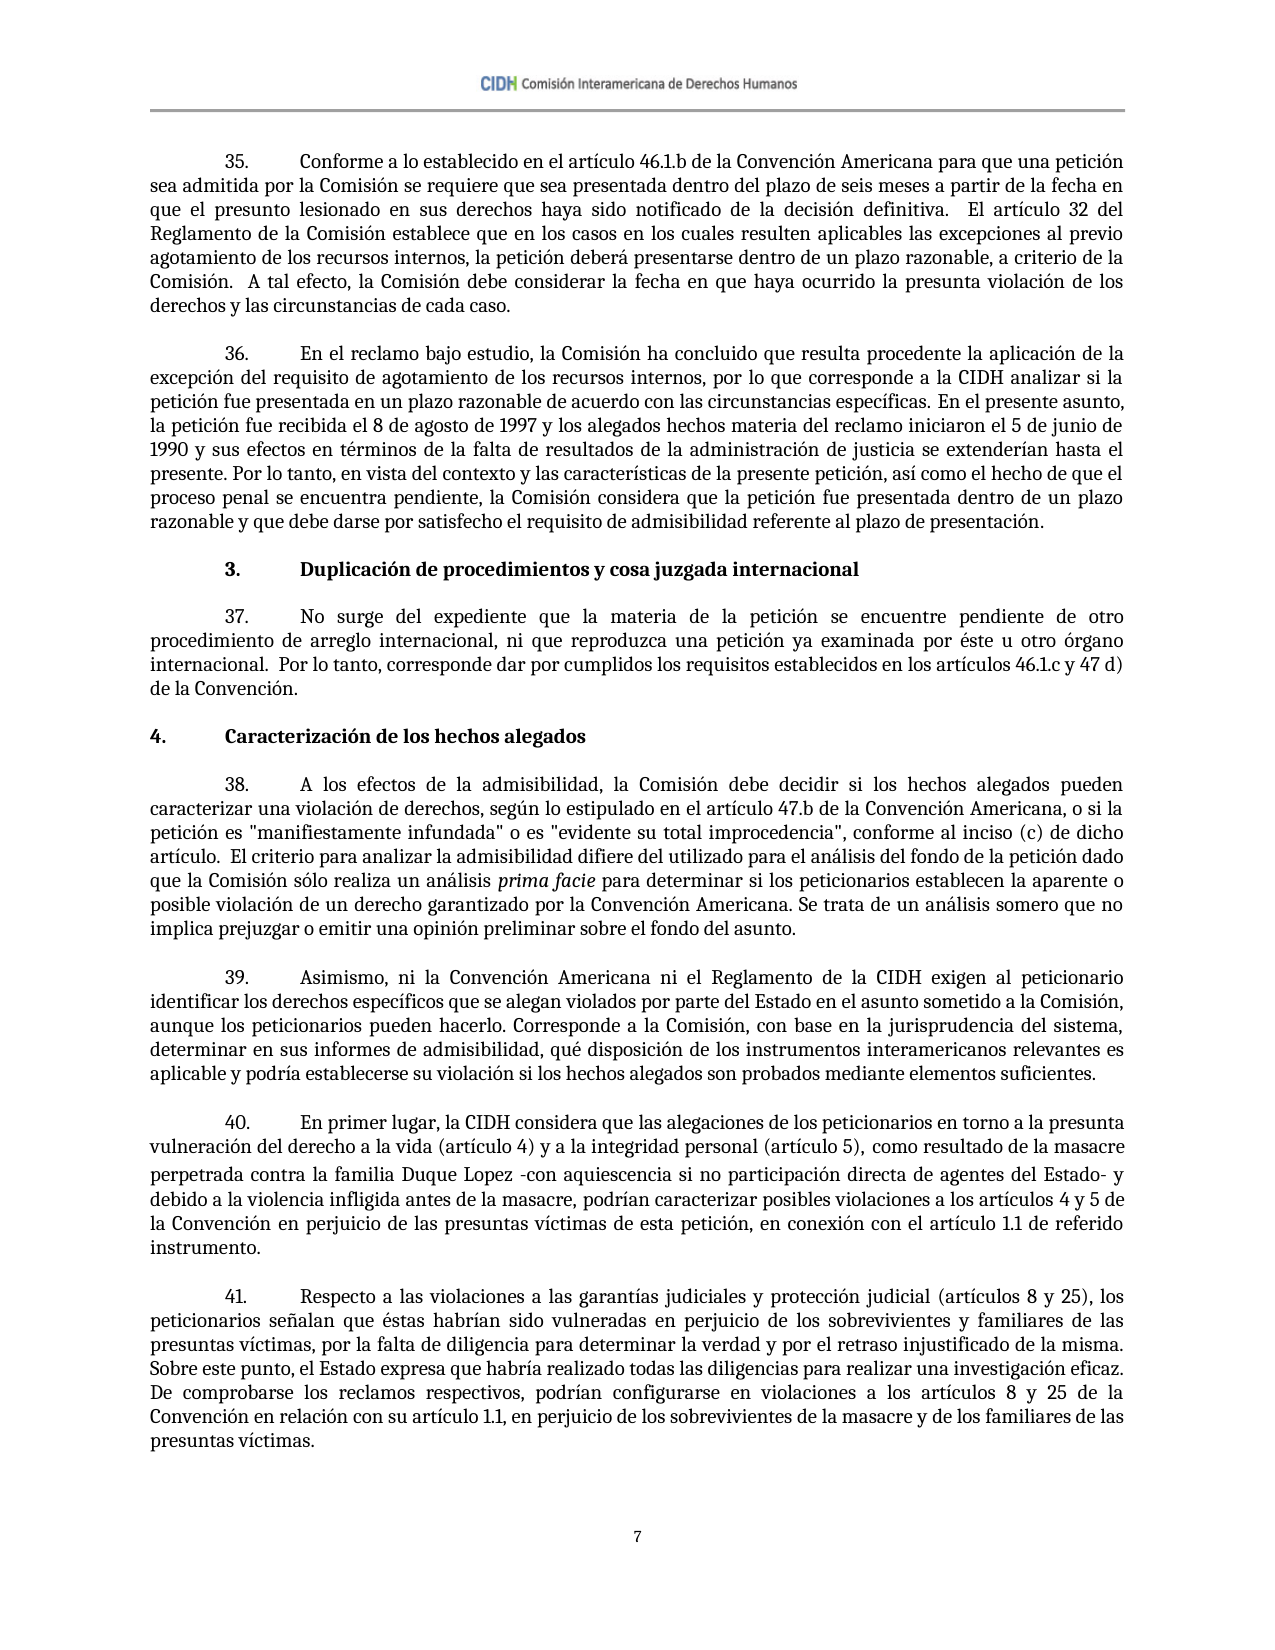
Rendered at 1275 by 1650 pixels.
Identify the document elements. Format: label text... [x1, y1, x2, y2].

list Caracterización de los hechos alegados [150, 725, 1125, 749]
list A los efectos de la admisibilidad, la Comisión debe decidir si los hechos alegados pueden caracterizar una violación de derechos, según lo estipulado en el artículo 47.b de la Convención Americana, o si la petición es "manifiestamente infundada" o es "evidente su total improcedencia", conforme al inciso (c) de dicho artículo. El criterio para analizar la admisibilidad difiere del utilizado para el análisis del fondo de la petición dado que la Comisión sólo realiza un análisis prima facie para determinar si los peticionarios establecen la aparente o posible violación de un derecho garantizado por la Convención Americana. Se trata de un análisis somero que no implica prejuzgar o emitir una opinión preliminar sobre el fondo del asunto. [150, 773, 1125, 941]
list Duplicación de procedimientos y cosa juzgada internacional [150, 557, 1125, 581]
list En el reclamo bajo estudio, la Comisión ha concluido que resulta procedente la aplicación de la excepción del requisito de agotamiento de los recursos internos, por lo que corresponde a la CIDH analizar si la petición fue presentada en un plazo razonable de acuerdo con las circunstancias específicas. En el presente asunto, la petición fue recibida el 8 de agosto de 1997 y los alegados hechos materia del reclamo iniciaron el 5 de junio de 1990 y sus efectos en términos de la falta de resultados de la administración de justicia se extenderían hasta el presente. Por lo tanto, en vista del contexto y las características de la presente petición, así como el hecho de que el proceso penal se encuentra pendiente, la Comisión considera que la petición fue presentada dentro de un plazo razonable y que debe darse por satisfecho el requisito de admisibilidad referente al plazo de presentación. [150, 342, 1125, 533]
picture [475, 75, 800, 93]
list Asimismo, ni la Convención Americana ni el Reglamento de la CIDH exigen al peticionario identificar los derechos específicos que se alegan violados por parte del Estado en el asunto sometido a la Comisión, aunque los peticionarios pueden hacerlo. Corresponde a la Comisión, con base en la jurisprudencia del sistema, determinar en sus informes de admisibilidad, qué disposición de los instrumentos interamericanos relevantes es aplicable y podría establecerse su violación si los hechos alegados son probados mediante elementos suficientes. [150, 966, 1125, 1085]
list Respecto a las violaciones a las garantías judiciales y protección judicial (artículos 8 y 25), los peticionarios señalan que éstas habrían sido vulneradas en perjuicio de los sobrevivientes y familiares de las presuntas víctimas, por la falta de diligencia para determinar la verdad y por el retraso injustificado de la misma. Sobre este punto, el Estado expresa que habría realizado todas las diligencias para realizar una investigación eficaz. De comprobarse los reclamos respectivos, podrían configurarse en violaciones a los artículos 8 y 25 de la Convención en relación con su artículo 1.1, en perjuicio de los sobrevivientes de la masacre y de los familiares de las presuntas víctimas. [150, 1285, 1125, 1452]
list No surge del expediente que la materia de la petición se encuentre pendiente de otro procedimiento de arreglo internacional, ni que reproduzca una petición ya examinada por éste u otro órgano internacional. Por lo tanto, corresponde dar por cumplidos los requisitos establecidos en los artículos 46.1.c y 47 d) de la Convención. [150, 605, 1125, 701]
list Conforme a lo establecido en el artículo 46.1.b de la Convención Americana para que una petición sea admitida por la Comisión se requiere que sea presentada dentro del plazo de seis meses a partir de la fecha en que el presunto lesionado en sus derechos haya sido notificado de la decisión definitiva. El artículo 32 del Reglamento de la Comisión establece que en los casos en los cuales resulten aplicables las excepciones al previo agotamiento de los recursos internos, la petición deberá presentarse dentro de un plazo razonable, a criterio de la Comisión. A tal efecto, la Comisión debe considerar la fecha en que haya ocurrido la presunta violación de los derechos y las circunstancias de cada caso. [150, 150, 1125, 318]
list En primer lugar, la CIDH considera que las alegaciones de los peticionarios en torno a la presunta vulneración del derecho a la vida (artículo 4) y a la integridad personal (artículo 5), como resultado de la masacre perpetrada contra la familia Duque Lopez -con aquiescencia si no participación directa de agentes del Estado- y debido a la violencia infligida antes de la masacre, podrían caracterizar posibles violaciones a los artículos 4 y 5 de la Convención en perjuicio de las presuntas víctimas de esta petición, en conexión con el artículo 1.1 de referido instrumento. [150, 1110, 1125, 1260]
